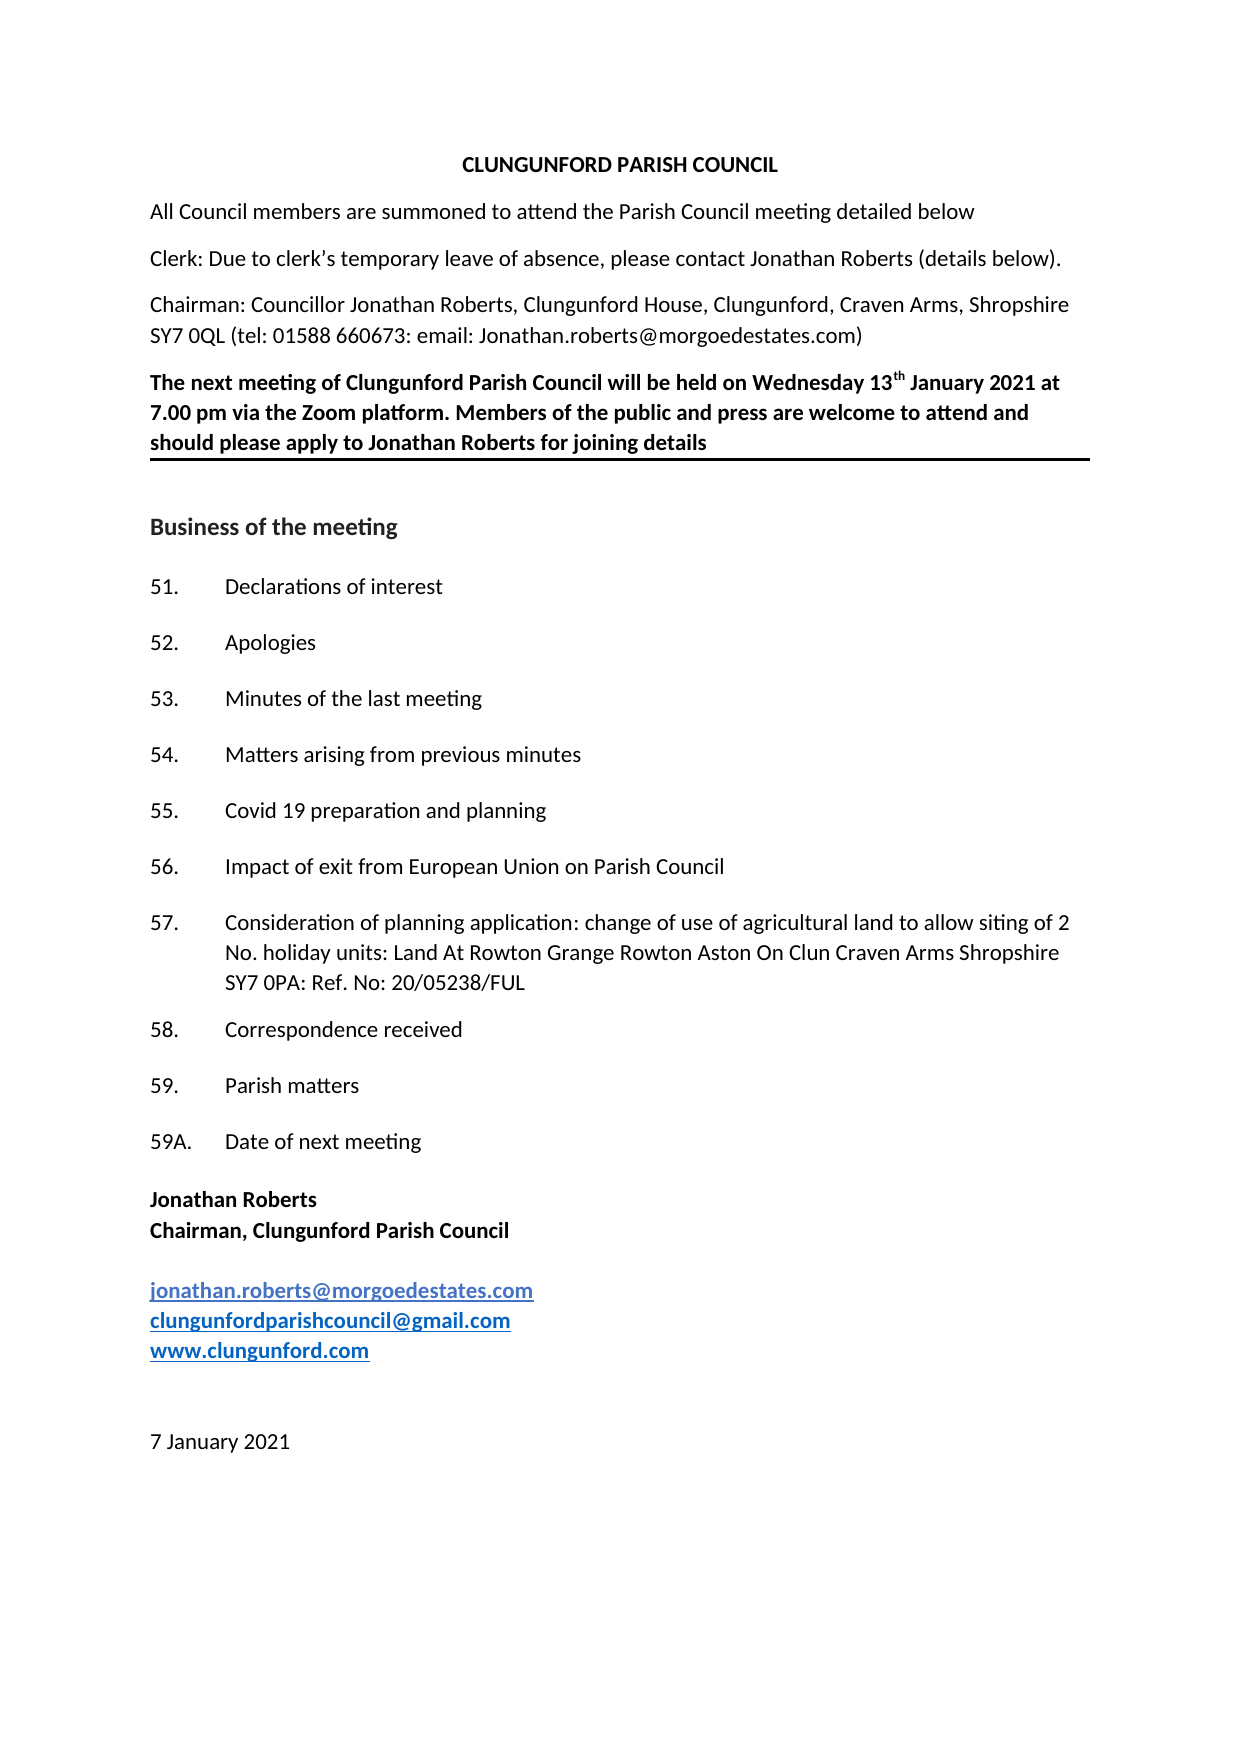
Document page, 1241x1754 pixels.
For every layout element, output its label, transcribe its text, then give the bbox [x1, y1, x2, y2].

text www.clungunford.com [150, 1337, 1090, 1365]
text 54. Matters arising from previous minutes [150, 740, 1090, 768]
text Business of the meeting [150, 511, 1090, 541]
text Jonathan Roberts [150, 1186, 1090, 1214]
text Chairman, Clungunford Parish Council [150, 1216, 1090, 1244]
text 52. Apologies [150, 628, 1090, 656]
text 55. Covid 19 preparation and planning [150, 796, 1090, 824]
text All Council members are summoned to attend the Parish Council meeting detailed below [150, 197, 1090, 225]
text 58. Correspondence received [150, 1015, 1090, 1043]
text Chairman: Councillor Jonathan Roberts, Clungunford House, Clungunford, Craven Arms, Shropshire SY7 0QL (tel: 01588 660673: email: Jonathan.roberts@morgoedestates.com) [150, 291, 1090, 349]
text 56. Impact of exit from European Union on Parish Council [150, 852, 1090, 880]
text 59. Parish matters [150, 1071, 1090, 1099]
text 57. Consideration of planning application: change of use of agricultural land to allow siting of 2 No. holiday units: Land At Rowton Grange Rowton Aston On Clun Craven Arms Shropshire SY7 0PA: Ref. No: 20/05238/FUL [150, 908, 1090, 996]
text 53. Minutes of the last meeting [150, 684, 1090, 712]
text 7 January 2021 [150, 1427, 1090, 1455]
text 51. Declarations of interest [150, 572, 1090, 600]
text clungunfordparishcouncil@gmail.com [150, 1306, 1090, 1334]
text The next meeting of Clungunford Parish Council will be held on Wednesday 13th January 2021 at 7.00 pm via the Zoom platform. Members of the public and press are welcome to attend and should please apply to Jonathan Roberts for joining details [150, 368, 1090, 458]
text Clerk: Due to clerk’s temporary leave of absence, please contact Jonathan Roberts (details below). [150, 244, 1090, 272]
text CLUNGUNFORD PARISH COUNCIL [150, 150, 1090, 178]
text 59A. Date of next meeting [150, 1127, 1090, 1155]
text jonathan.roberts@morgoedestates.com [150, 1276, 1090, 1304]
